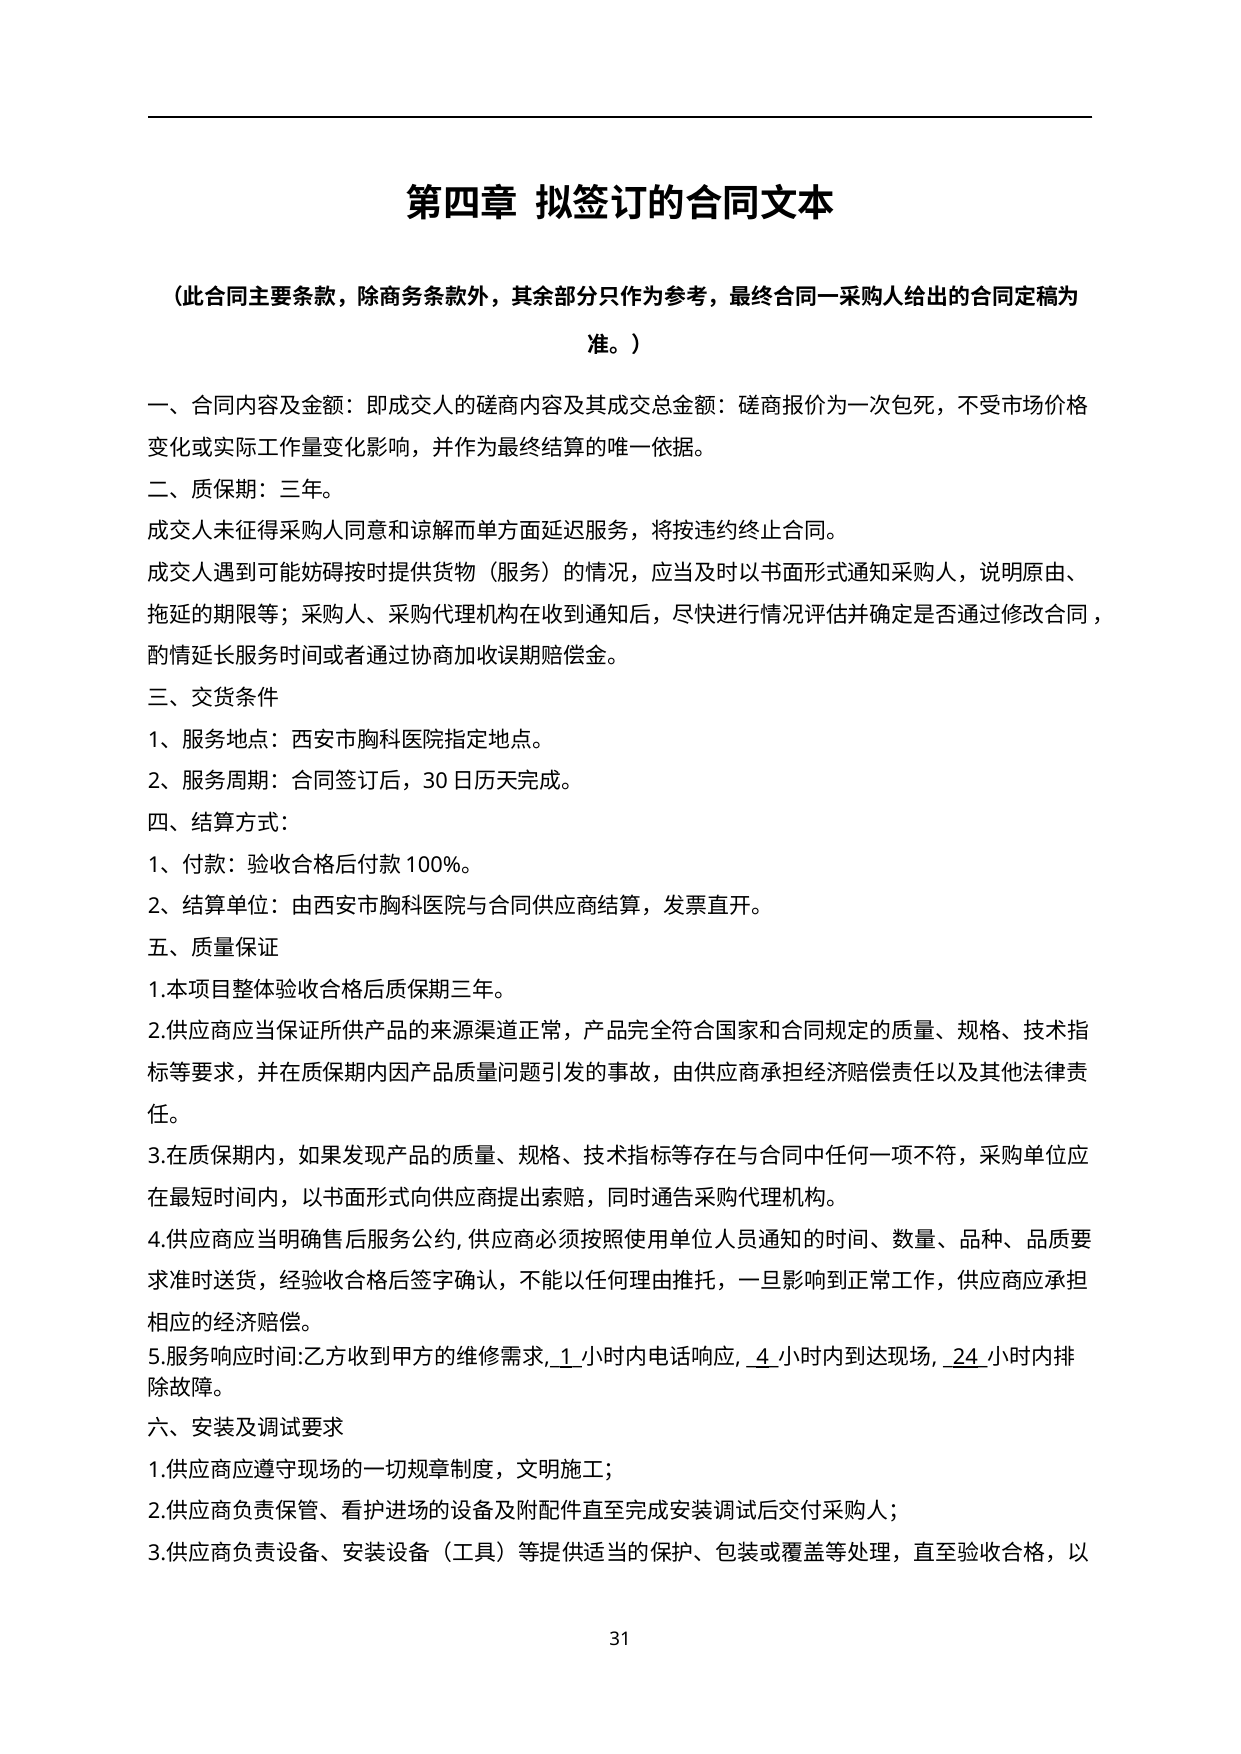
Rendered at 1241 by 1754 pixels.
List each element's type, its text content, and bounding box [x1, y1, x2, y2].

text 1、付款：验收合格后付款100%。 [148, 839, 1092, 880]
text 四、结算方式： [148, 797, 1092, 839]
text 2.供应商应当保证所供产品的来源渠道正常，产品完全符合国家和合同规定的质量、规格、技术指标等要求，并在质保期内因产品质量问题引发的事故，由供应商承担经济赔偿责任以及其他法律责任。 [148, 1005, 1092, 1130]
text 成交人未征得采购人同意和谅解而单方面延迟服务，将按违约终止合同。 [148, 505, 1092, 547]
text 成交人遇到可能妨碍按时提供货物（服务）的情况，应当及时以书面形式通知采购人，说明原由、拖延的期限等；采购人、采购代理机构在收到通知后，尽快进行情况评估并确定是否通过修改合同，酌情延长服务时间或者通过协商加收误期赔偿金。 [148, 547, 1092, 672]
text 六、安装及调试要求 [148, 1402, 1092, 1444]
text 2.供应商负责保管、看护进场的设备及附配件直至完成安装调试后交付采购人； [148, 1485, 1092, 1527]
text 2、服务周期：合同签订后，30日历天完成。 [148, 755, 1092, 797]
text 三、交货条件 [148, 672, 1092, 714]
text 五、质量保证 [148, 922, 1092, 964]
title 第四章 拟签订的合同文本 [148, 173, 1092, 227]
text 3.在质保期内，如果发现产品的质量、规格、技术指标等存在与合同中任何一项不符，采购单位应在最短时间内，以书面形式向供应商提出索赔，同时通告采购代理机构。 [148, 1130, 1092, 1214]
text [148, 1527, 1092, 1569]
text 5.服务响应时间:乙方收到甲方的维修需求,_1_小时内电话响应, _4_小时内到达现场, _24_小时内排除故障。 [148, 1339, 1092, 1402]
text 1.本项目整体验收合格后质保期三年。 [148, 964, 1092, 1005]
text 1.供应商应遵守现场的一切规章制度，文明施工； [148, 1444, 1092, 1485]
text 2、结算单位：由西安市胸科医院与合同供应商结算，发票直开。 [148, 880, 1092, 922]
text 1、服务地点：西安市胸科医院指定地点。 [148, 714, 1092, 755]
text 一、合同内容及金额：即成交人的磋商内容及其成交总金额：磋商报价为一次包死，不受市场价格变化或实际工作量变化影响，并作为最终结算的唯一依据。 [148, 380, 1092, 464]
title （此合同主要条款，除商务条款外，其余部分只作为参考，最终合同一采购人给出的合同定稿为准。） [148, 279, 1092, 358]
text 4.供应商应当明确售后服务公约, 供应商必须按照使用单位人员通知的时间、数量、品种、品质要求准时送货，经验收合格后签字确认，不能以任何理由推托，一旦影响到正常工作，供应商应承担相应的经济赔偿。 [148, 1214, 1092, 1339]
text 二、质保期：三年。 [148, 464, 1092, 505]
